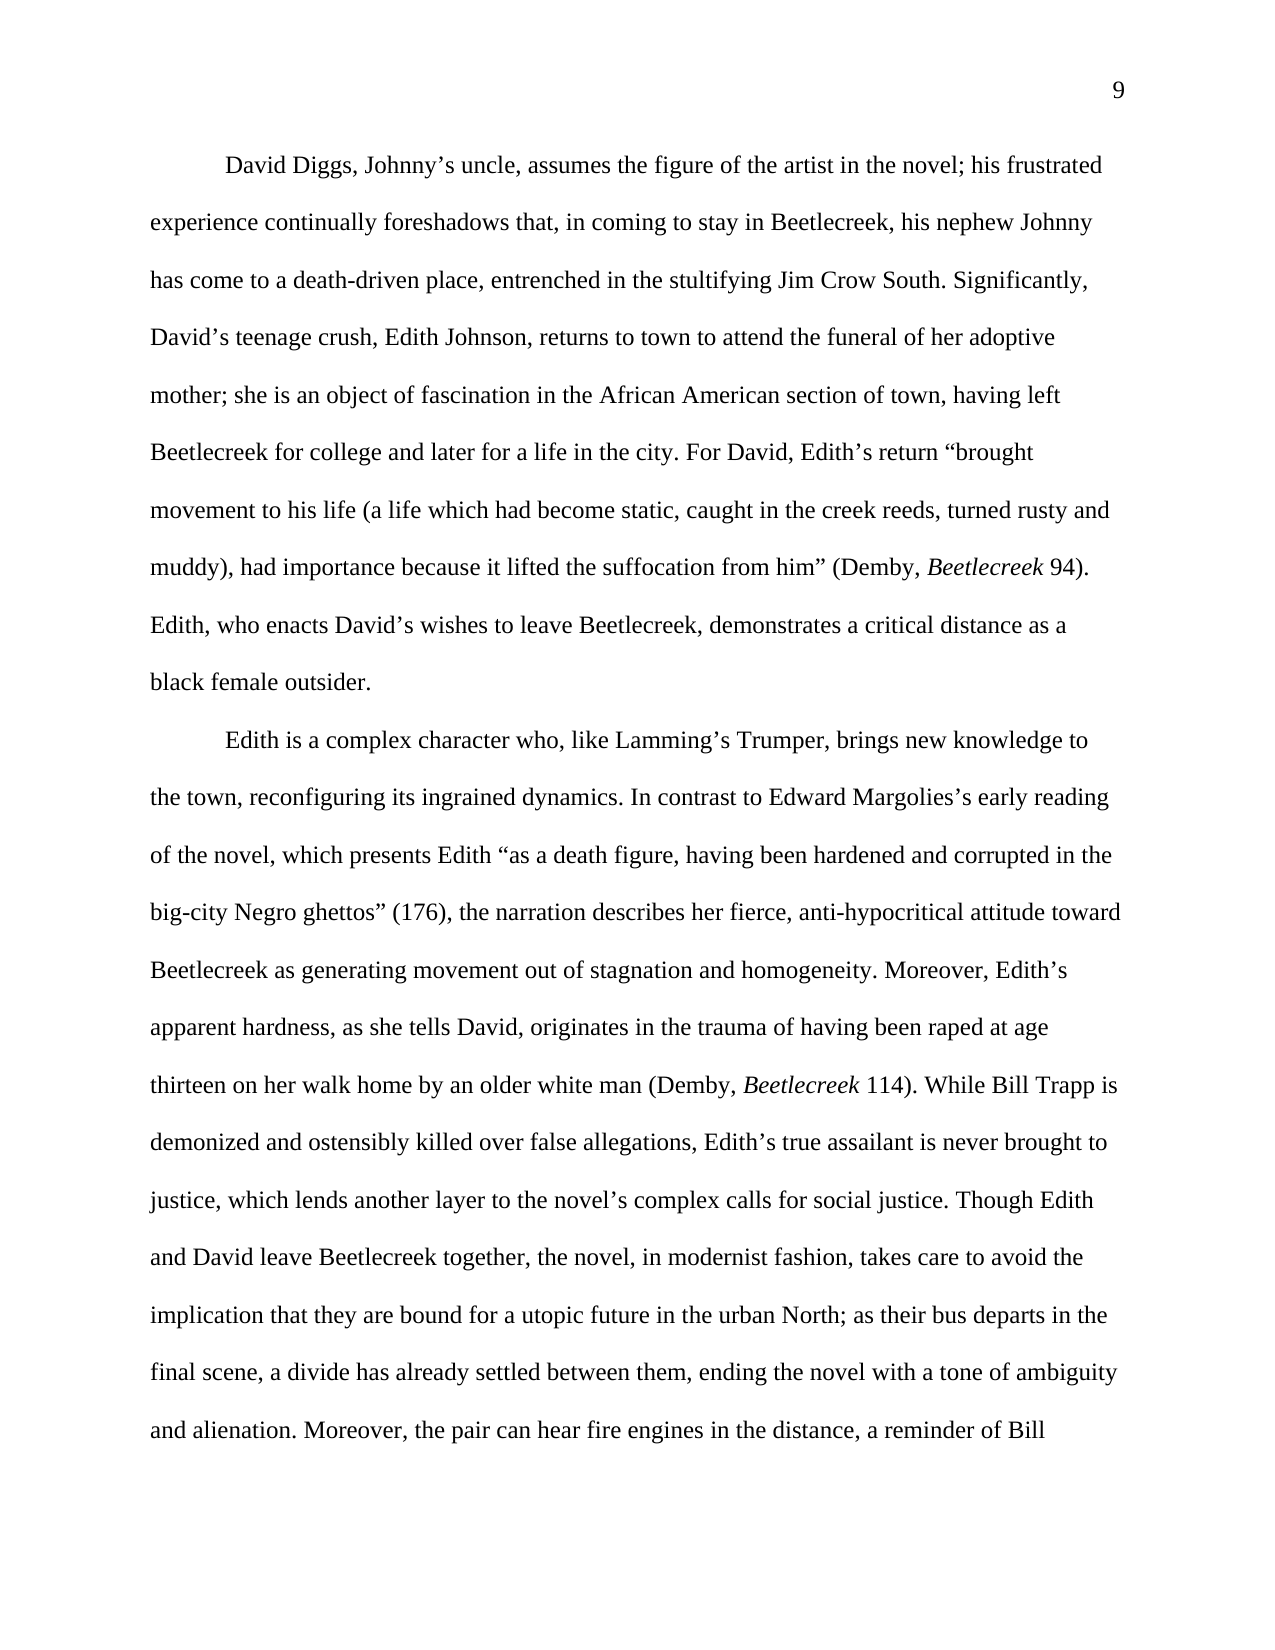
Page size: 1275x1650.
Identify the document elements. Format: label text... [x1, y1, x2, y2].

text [150, 725, 1125, 1444]
text David Diggs, Johnny’s uncle, assumes the figure of the artist in the novel; his frustrated experience continually foreshadows that, in coming to stay in Beetlecreek, his nephew Johnny has come to a death-driven place, entrenched in the stultifying Jim Crow South. Significantly, David’s teenage crush, Edith Johnson, returns to town to attend the funeral of her adoptive mother; she is an object of fascination in the African American section of town, having left Beetlecreek for college and later for a life in the city. For David, Edith’s return “brought movement to his life (a life which had become static, caught in the creek reeds, turned rusty and muddy), had importance because it lifted the suffocation from him” (Demby, Beetlecreek 94). Edith, who enacts David’s wishes to leave Beetlecreek, demonstrates a critical distance as a black female outsider. [150, 150, 1125, 696]
